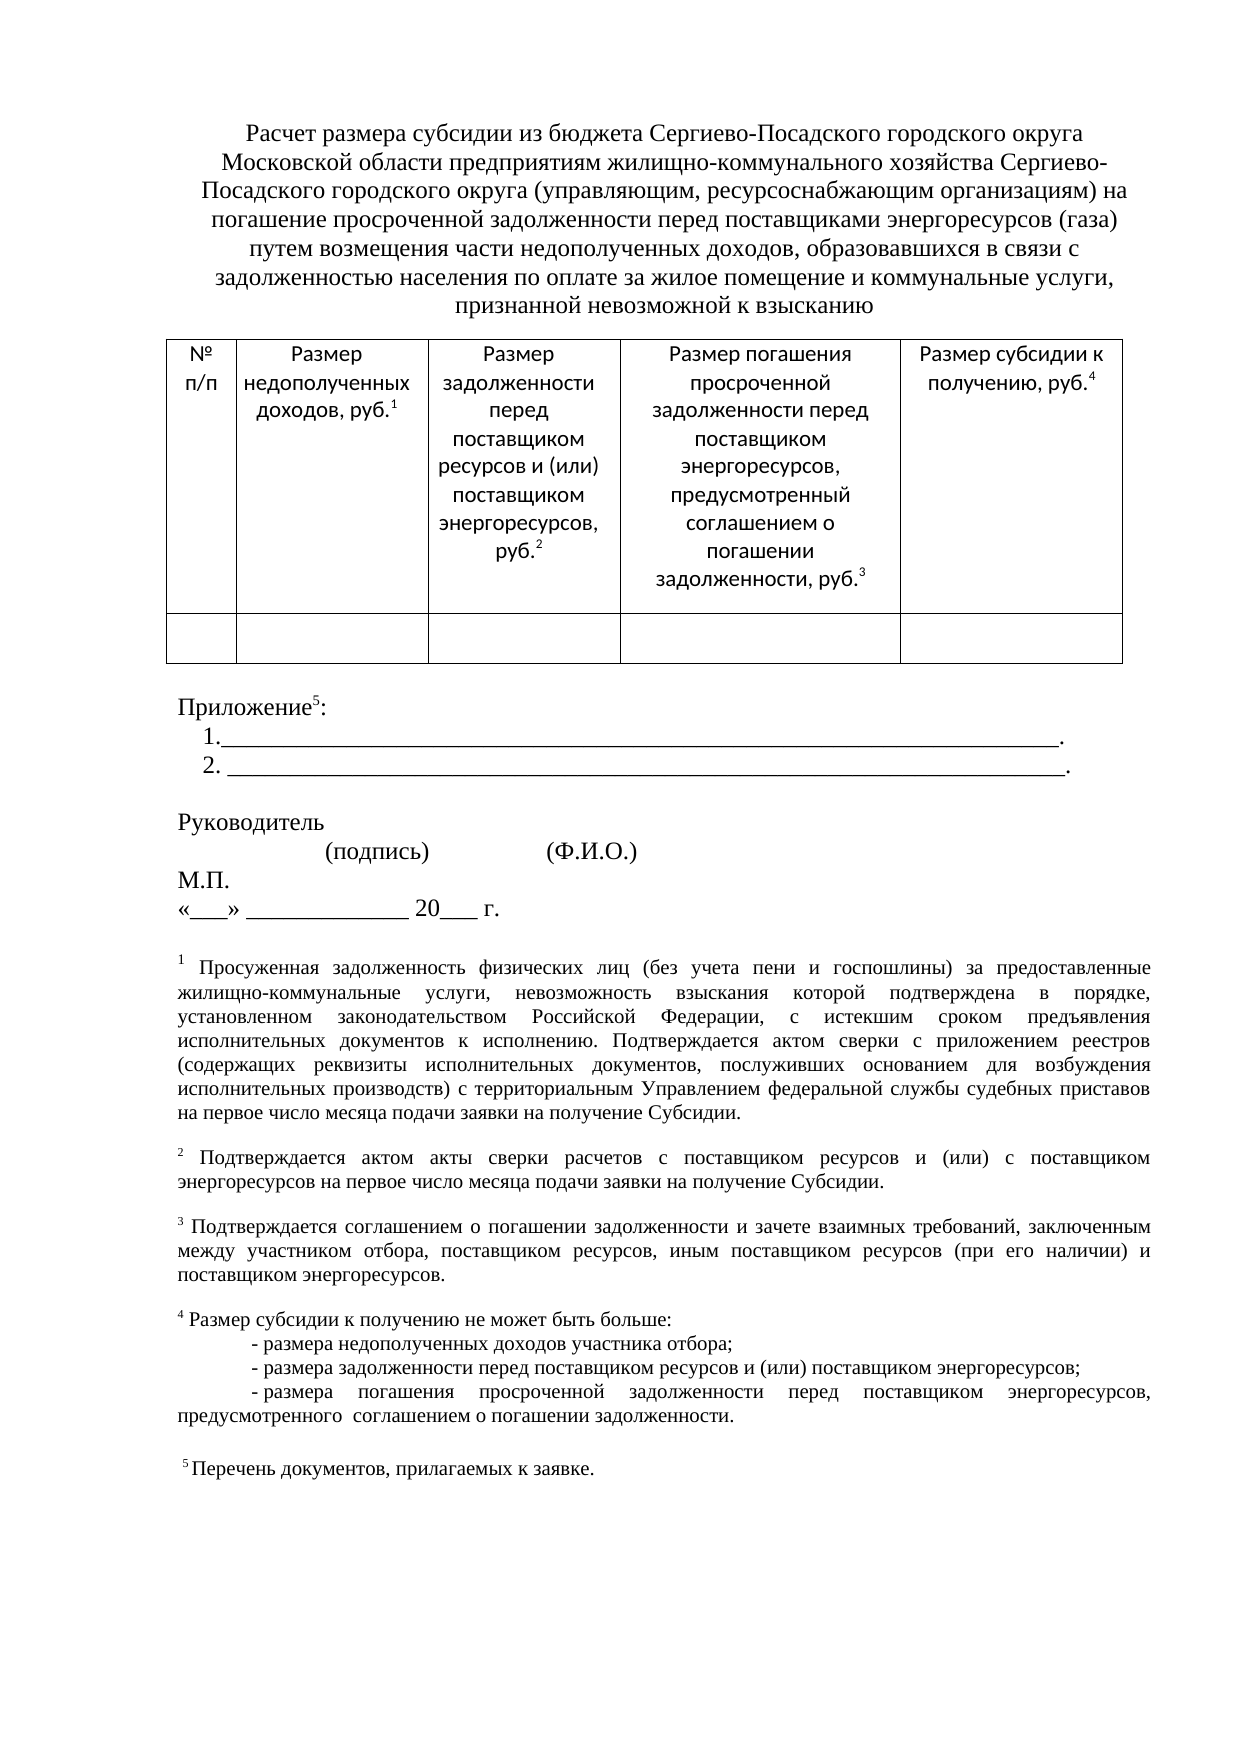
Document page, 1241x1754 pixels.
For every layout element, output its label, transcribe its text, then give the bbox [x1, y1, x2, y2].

table_cell [429, 614, 620, 662]
table_cell [237, 614, 428, 662]
text - размера задолженности перед поставщиком ресурсов и (или) поставщиком энергоресурсов; [177, 1355, 1152, 1379]
text - размера недополученных доходов участника отбора; [177, 1331, 1152, 1355]
text Расчет размера субсидии из бюджета Сергиево-Посадского городского округа Московской области предприятиям жилищно-коммунального хозяйства Сергиево-Посадского городского округа (управляющим, ресурсоснабжающим организациям) на погашение просроченной задолженности перед поставщиками энергоресурсов (газа) путем возмещения части недополученных доходов, образовавшихся в связи с задолженностью населения по оплате за жилое помещение и коммунальные услуги, признанной невозможной к взысканию [177, 118, 1152, 319]
table_header № п/п [167, 340, 236, 613]
table_header Размер субсидии к получению, руб.4 [901, 340, 1122, 613]
table_header Размер погашения просроченной задолженности перед поставщиком энергоресурсов, предусмотренный соглашением о погашении задолженности, руб.3 [621, 340, 900, 613]
table_cell [901, 614, 1122, 662]
text 3 Подтверждается соглашением о погашении задолженности и зачете взаимных требований, заключенным между участником отбора, поставщиком ресурсов, иным поставщиком ресурсов (при его наличии) и поставщиком энергоресурсов. [177, 1214, 1152, 1286]
table_header Размер недополученных доходов, руб.1 [237, 340, 428, 613]
text М.П. [177, 865, 1152, 893]
text Приложение5: [177, 692, 1152, 721]
table_cell [621, 614, 900, 662]
text (подпись) (Ф.И.О.) [177, 836, 1152, 865]
text Руководитель [177, 807, 1152, 836]
table_header Размер задолженности перед поставщиком ресурсов и (или) поставщиком энергоресурсов, руб.2 [429, 340, 620, 613]
text - размера погашения просроченной задолженности перед поставщиком энергоресурсов, предусмотренного соглашением о погашении задолженности. [177, 1379, 1152, 1427]
text 5 Перечень документов, прилагаемых к заявке. [177, 1456, 1152, 1480]
text 1 Просуженная задолженность физических лиц (без учета пени и госпошлины) за предоставленные жилищно-коммунальные услуги, невозможность взыскания которой подтверждена в порядке, установленном законодательством Российской Федерации, с истекшим сроком предъявления исполнительных документов к исполнению. Подтверждается актом сверки с приложением реестров (содержащих реквизиты исполнительных документов, послуживших основанием для возбуждения исполнительных производств) с территориальным Управлением федеральной службы судебных приставов на первое число месяца подачи заявки на получение Субсидии. [177, 951, 1152, 1124]
text «___» _____________ 20___ г. [177, 893, 1152, 922]
text 1.___________________________________________________________________. [177, 721, 1152, 750]
table_cell [167, 614, 236, 662]
text 2 Подтверждается актом акты сверки расчетов с поставщиком ресурсов и (или) с поставщиком энергоресурсов на первое число месяца подачи заявки на получение Субсидии. [177, 1145, 1152, 1193]
text 2. ___________________________________________________________________. [177, 750, 1152, 778]
text 4 Размер субсидии к получению не может быть больше: [177, 1307, 1152, 1331]
